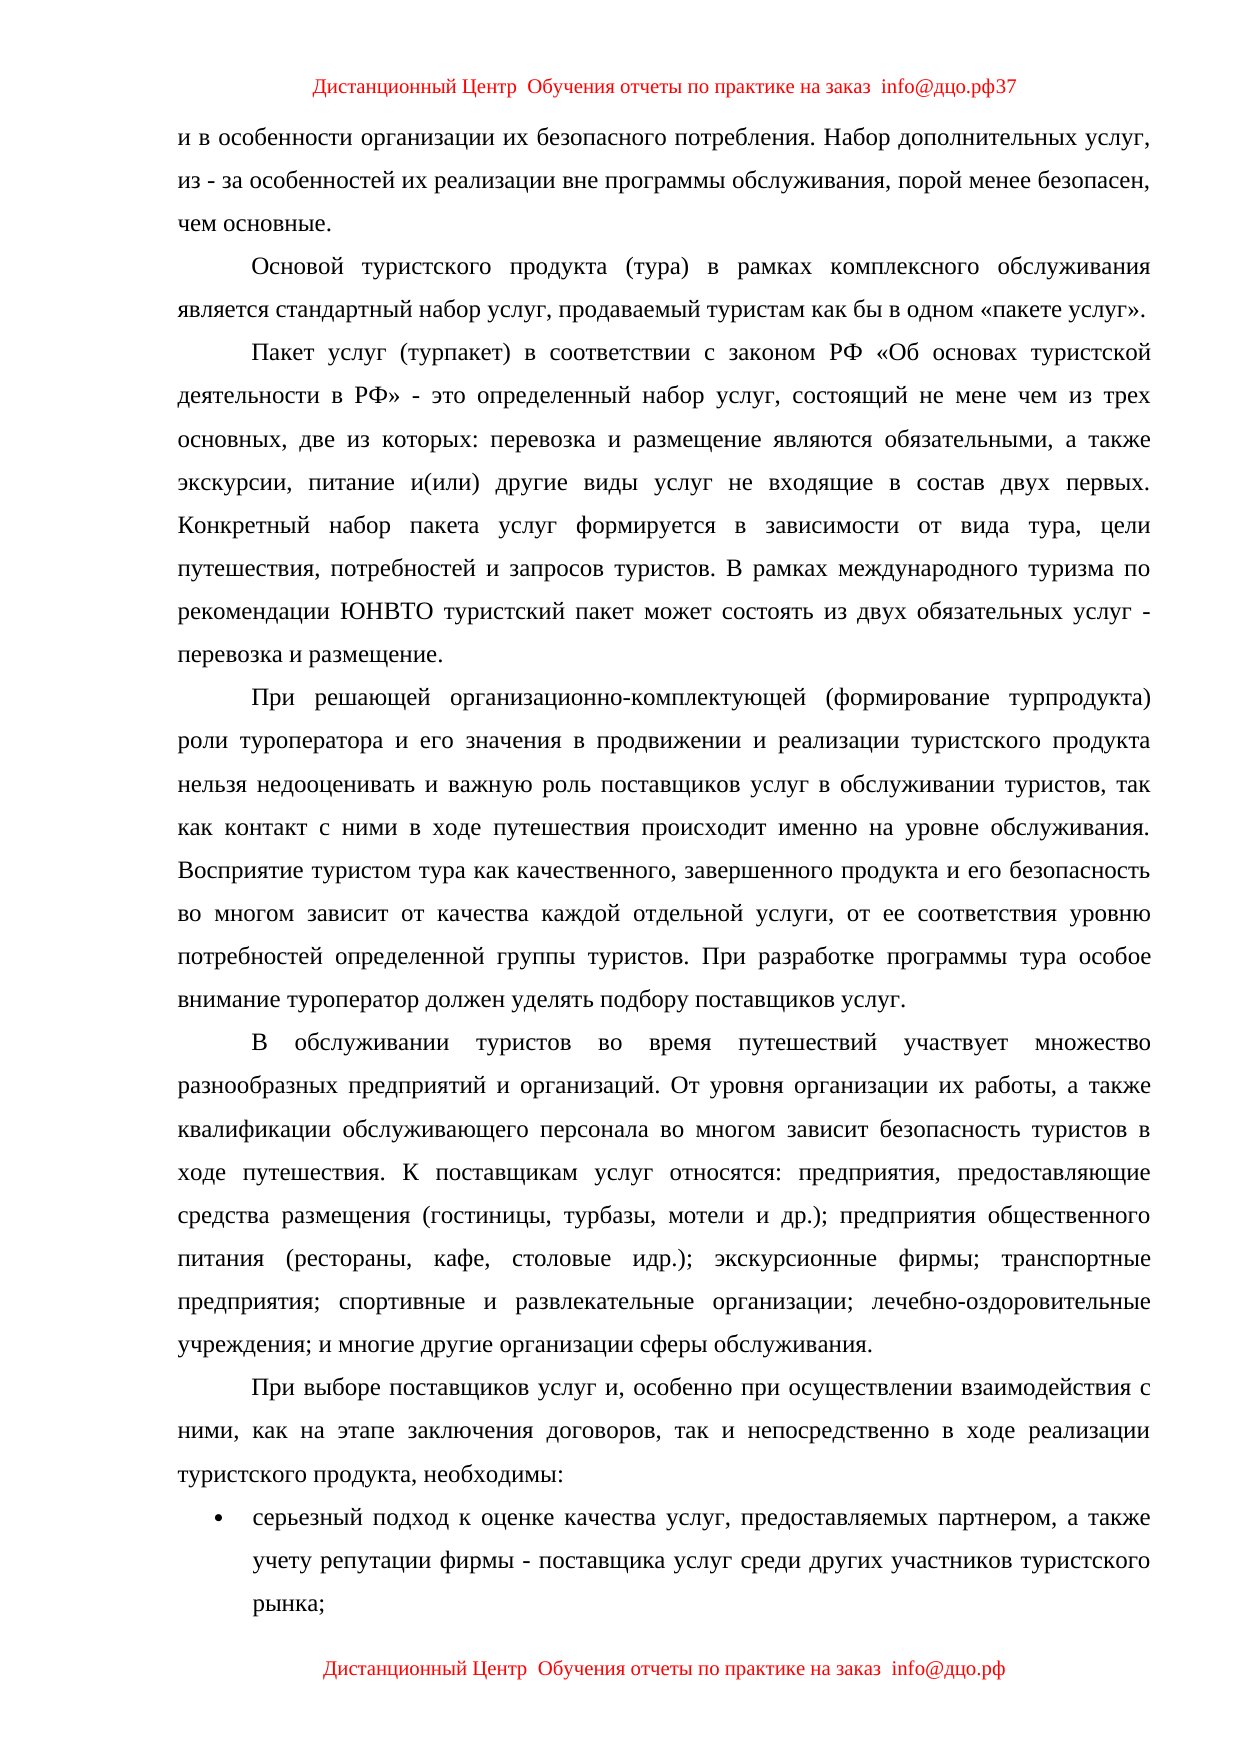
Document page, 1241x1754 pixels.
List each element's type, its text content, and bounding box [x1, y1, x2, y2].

text Пакет услуг (турпакет) в соответствии с законом РФ «Об основах туристской деятельности в РФ» - это определенный набор услуг, состоящий не мене чем из трех основных, две из которых: перевозка и размещение являются обязательными, а также экскурсии, питание и(или) другие виды услуг не входящие в состав двух первых. Конкретный набор пакета услуг формируется в зависимости от вида тура, цели путешествия, потребностей и запросов туристов. В рамках международного туризма по рекомендации ЮНВТО туристский пакет может состоять из двух обязательных услуг - перевозка и размещение. [177, 337, 1152, 668]
text В обслуживании туристов во время путешествий участвует множество разнообразных предприятий и организаций. От уровня организации их работы, а также квалификации обслуживающего персонала во многом зависит безопасность туристов в ходе путешествия. К поставщикам услуг относятся: предприятия, предоставляющие средства размещения (гостиницы, турбазы, мотели и др.); предприятия общественного питания (рестораны, кафе, столовые идр.); экскурсионные фирмы; транспортные предприятия; спортивные и развлекательные организации; лечебно-оздоровительные учреждения; и многие другие организации сферы обслуживания. [177, 1027, 1152, 1358]
text При решающей организационно-комплектующей (формирование турпродукта) роли туроператора и его значения в продвижении и реализации туристского продукта нельзя недооценивать и важную роль поставщиков услуг в обслуживании туристов, так как контакт с ними в ходе путешествия происходит именно на уровне обслуживания. Восприятие туристом тура как качественного, завершенного продукта и его безопасность во многом зависит от качества каждой отдельной услуги, от ее соответствия уровню потребностей определенной группы туристов. При разработке программы тура особое внимание туроператор должен уделять подбору поставщиков услуг. [177, 682, 1152, 1013]
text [177, 122, 1152, 237]
list серьезный подход к оценке качества услуг, предоставляемых партнером, а также учету репутации фирмы - поставщика услуг среди других участников туристского рынка; [215, 1502, 1152, 1617]
text При выборе поставщиков услуг и, особенно при осуществлении взаимодействия с ними, как на этапе заключения договоров, так и непосредственно в ходе реализации туристского продукта, необходимы: [177, 1372, 1152, 1487]
text Основой туристского продукта (тура) в рамках комплексного обслуживания является стандартный набор услуг, продаваемый туристам как бы в одном «пакете услуг». [177, 251, 1152, 323]
